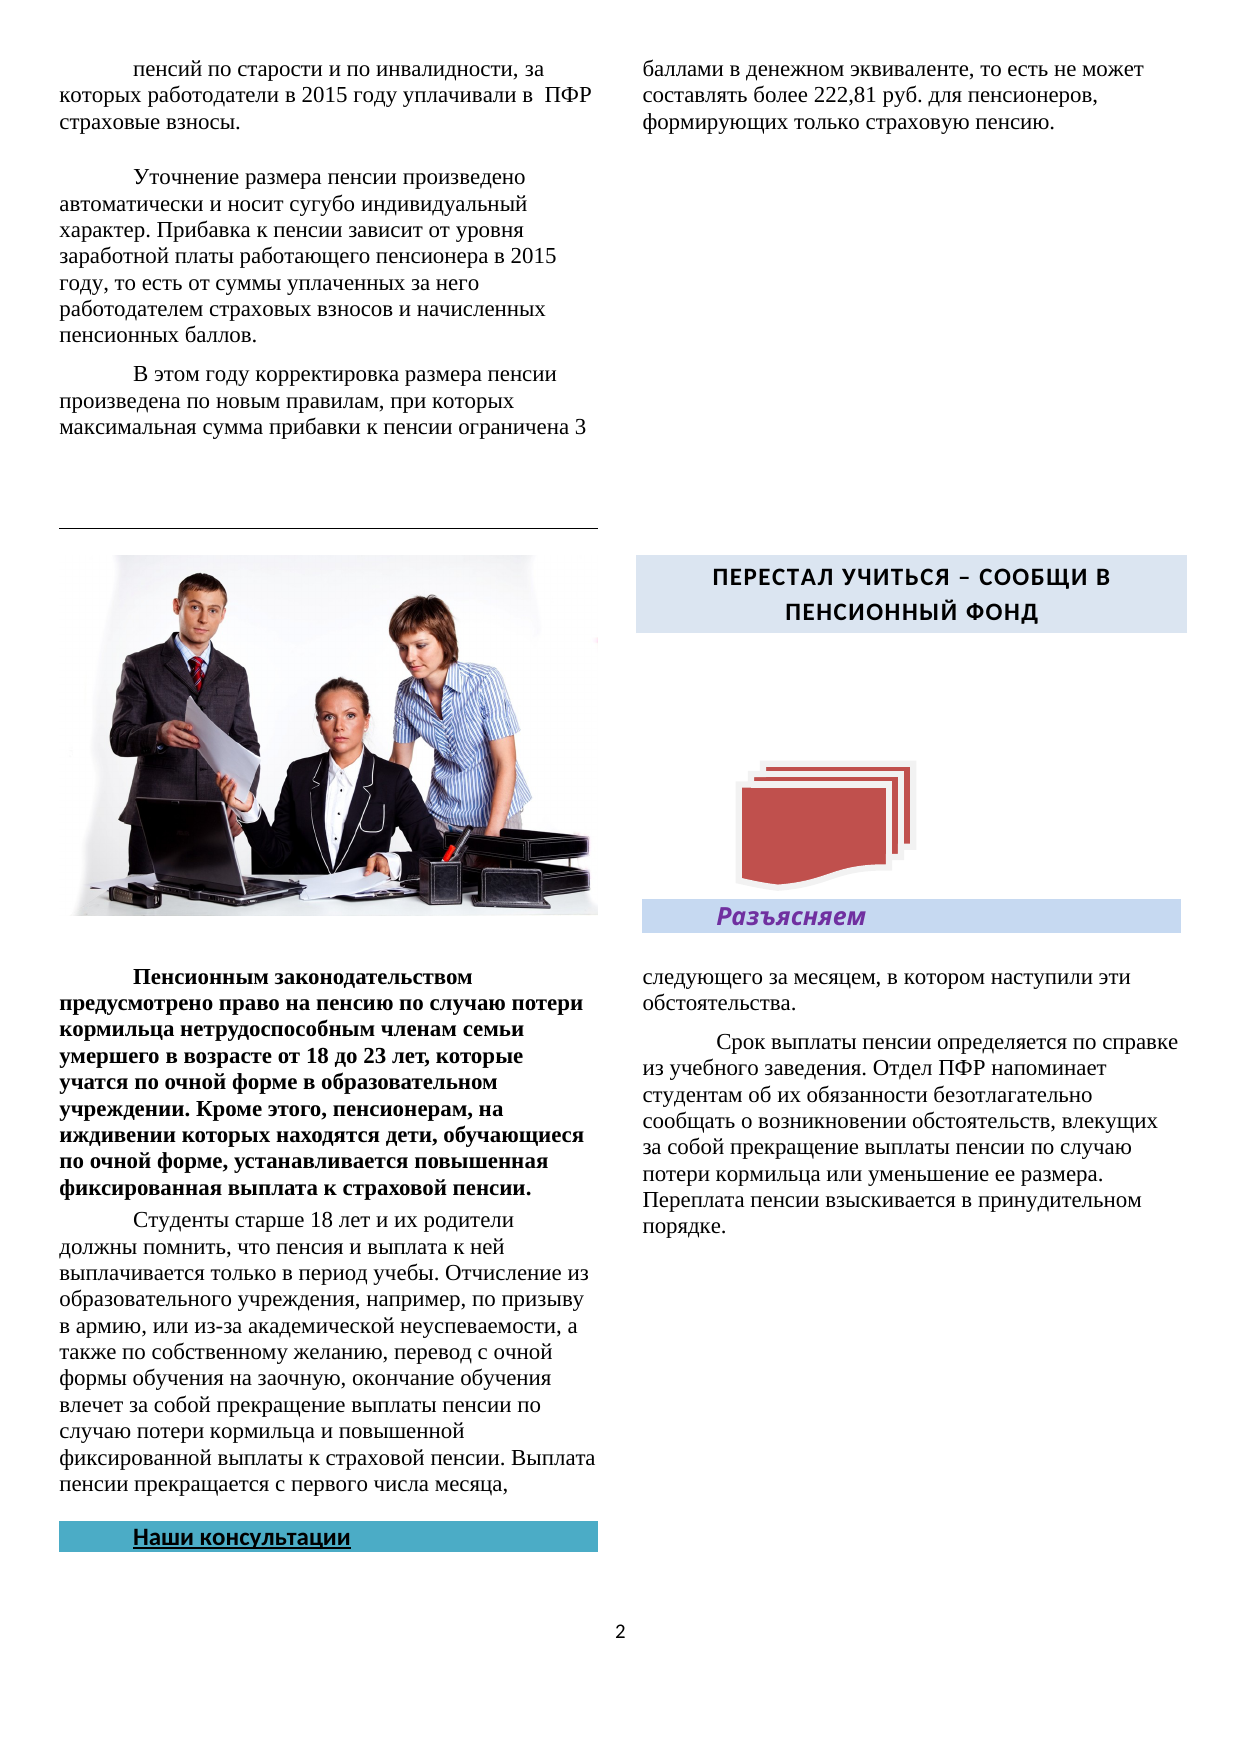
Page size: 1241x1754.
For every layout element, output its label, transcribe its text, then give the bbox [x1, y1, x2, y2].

text В этом году корректировка размера пенсии произведена по новым правилам, при которых максимальная сумма прибавки к пенсии ограничена 3 баллами в денежном эквиваленте, то есть не может составлять более 222,81 руб. для пенсионеров, формирующих только страховую пенсию. [642, 55, 1181, 134]
text В этом году корректировка размера пенсии произведена по новым правилам, при которых максимальная сумма прибавки к пенсии ограничена 3 баллами в денежном эквиваленте, то есть не может составлять более 222,81 руб. для пенсионеров, формирующих только страховую пенсию. [59, 360, 598, 439]
text пенсий по старости и по инвалидности, за которых работодатели в 2015 году уплачивали в ПФР страховые взносы. [59, 55, 598, 134]
text Разъясняем [642, 899, 1181, 933]
text Пенсионным законодательством предусмотрено право на пенсию по случаю потери кормильца нетрудоспособным членам семьи умершего в возрасте от 18 до 23 лет, которые учатся по очной форме в образовательном учреждении. Кроме этого, пенсионерам, на иждивении которых находятся дети, обучающиеся по очной форме, устанавливается повышенная фиксированная выплата к страховой пенсии. [59, 963, 598, 1200]
text Срок выплаты пенсии определяется по справке из учебного заведения. Отдел ПФР напоминает студентам об их обязанности безотлагательно сообщать о возникновении обстоятельств, влекущих за собой прекращение выплаты пенсии по случаю потери кормильца или уменьшение ее размера. Переплата пенсии взыскивается в принудительном порядке. [642, 1028, 1181, 1239]
subtitle Перестал учиться – сообщи в Пенсионный фонд [642, 562, 1181, 627]
text Уточнение размера пенсии произведено автоматически и носит сугубо индивидуальный характер. Прибавка к пенсии зависит от уровня заработной платы работающего пенсионера в 2015 году, то есть от суммы уплаченных за него работодателем страховых взносов и начисленных пенсионных баллов. [59, 163, 598, 348]
text Студенты старше 18 лет и их родители должны помнить, что пенсия и выплата к ней выплачивается только в период учебы. Отчисление из образовательного учреждения, например, по призыву в армию, или из-за академической неуспеваемости, а также по собственному желанию, перевод с очной формы обучения на заочную, окончание обучения влечет за собой прекращение выплаты пенсии по случаю потери кормильца и повышенной фиксированной выплаты к страховой пенсии. Выплата пенсии прекращается с первого числа месяца, следующего за месяцем, в котором наступили эти обстоятельства. [59, 1206, 598, 1496]
text Наши консультации [59, 1521, 598, 1552]
